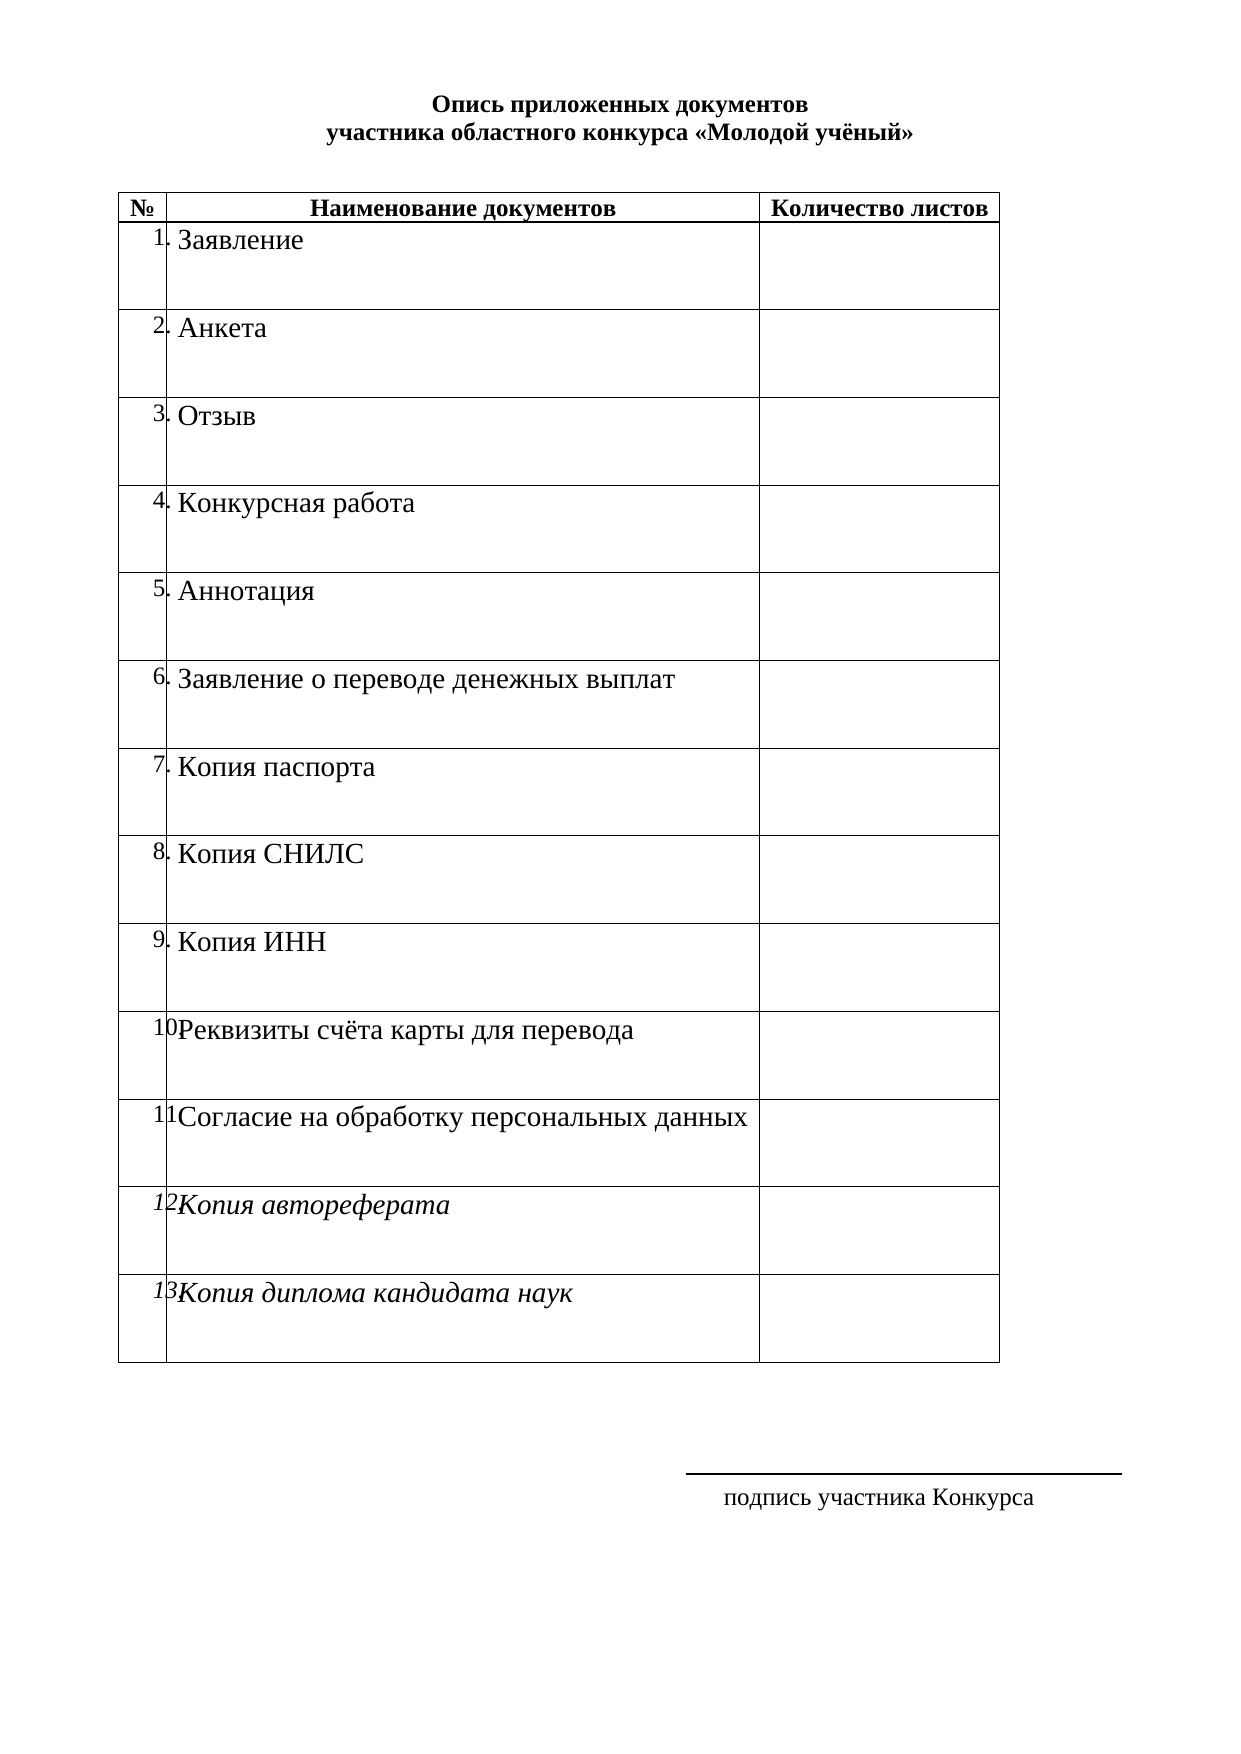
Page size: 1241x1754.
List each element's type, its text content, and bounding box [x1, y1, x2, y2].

table_cell [760, 1100, 999, 1186]
table_cell [760, 310, 999, 397]
table_cell [119, 1100, 166, 1186]
table_cell Заявление [167, 223, 759, 309]
table_cell [119, 1275, 166, 1362]
table_header № [119, 193, 166, 221]
table_cell [760, 661, 999, 748]
table_cell Копия автореферата [167, 1187, 759, 1274]
text участника областного конкурса «Молодой учёный» [118, 117, 1122, 146]
table_cell [760, 573, 999, 660]
text подпись участника Конкурса [118, 1482, 1122, 1511]
table_cell [119, 1012, 166, 1098]
table_header Наименование документов [167, 193, 759, 221]
table_cell [119, 398, 166, 484]
table_cell [119, 223, 166, 309]
table_cell Копия ИНН [167, 924, 759, 1011]
table_cell [760, 924, 999, 1011]
table_cell [119, 661, 166, 748]
table_cell [119, 1187, 166, 1274]
table_cell [760, 223, 999, 309]
table_cell [760, 486, 999, 572]
table_cell [119, 924, 166, 1011]
table_cell Конкурсная работа [167, 486, 759, 572]
table_cell [760, 1012, 999, 1098]
table_cell [760, 398, 999, 484]
table_cell [760, 836, 999, 923]
table_cell Реквизиты счёта карты для перевода [167, 1012, 759, 1098]
table_cell [119, 573, 166, 660]
table_cell Заявление о переводе денежных выплат [167, 661, 759, 748]
table_cell Копия паспорта [167, 749, 759, 835]
table_cell [119, 310, 166, 397]
table_cell [119, 486, 166, 572]
table_cell Копия диплома кандидата наук [167, 1275, 759, 1362]
table_cell [119, 836, 166, 923]
table_cell [119, 749, 166, 835]
table_cell Анкета [167, 310, 759, 397]
table_cell Отзыв [167, 398, 759, 484]
table_cell [760, 749, 999, 835]
table_cell Аннотация [167, 573, 759, 660]
table_cell Копия СНИЛС [167, 836, 759, 923]
text Опись приложенных документов [118, 89, 1122, 117]
table_cell Согласие на обработку персональных данных [167, 1100, 759, 1186]
table_cell [760, 1275, 999, 1362]
table_header Количество листов [760, 193, 999, 221]
table_cell [760, 1187, 999, 1274]
